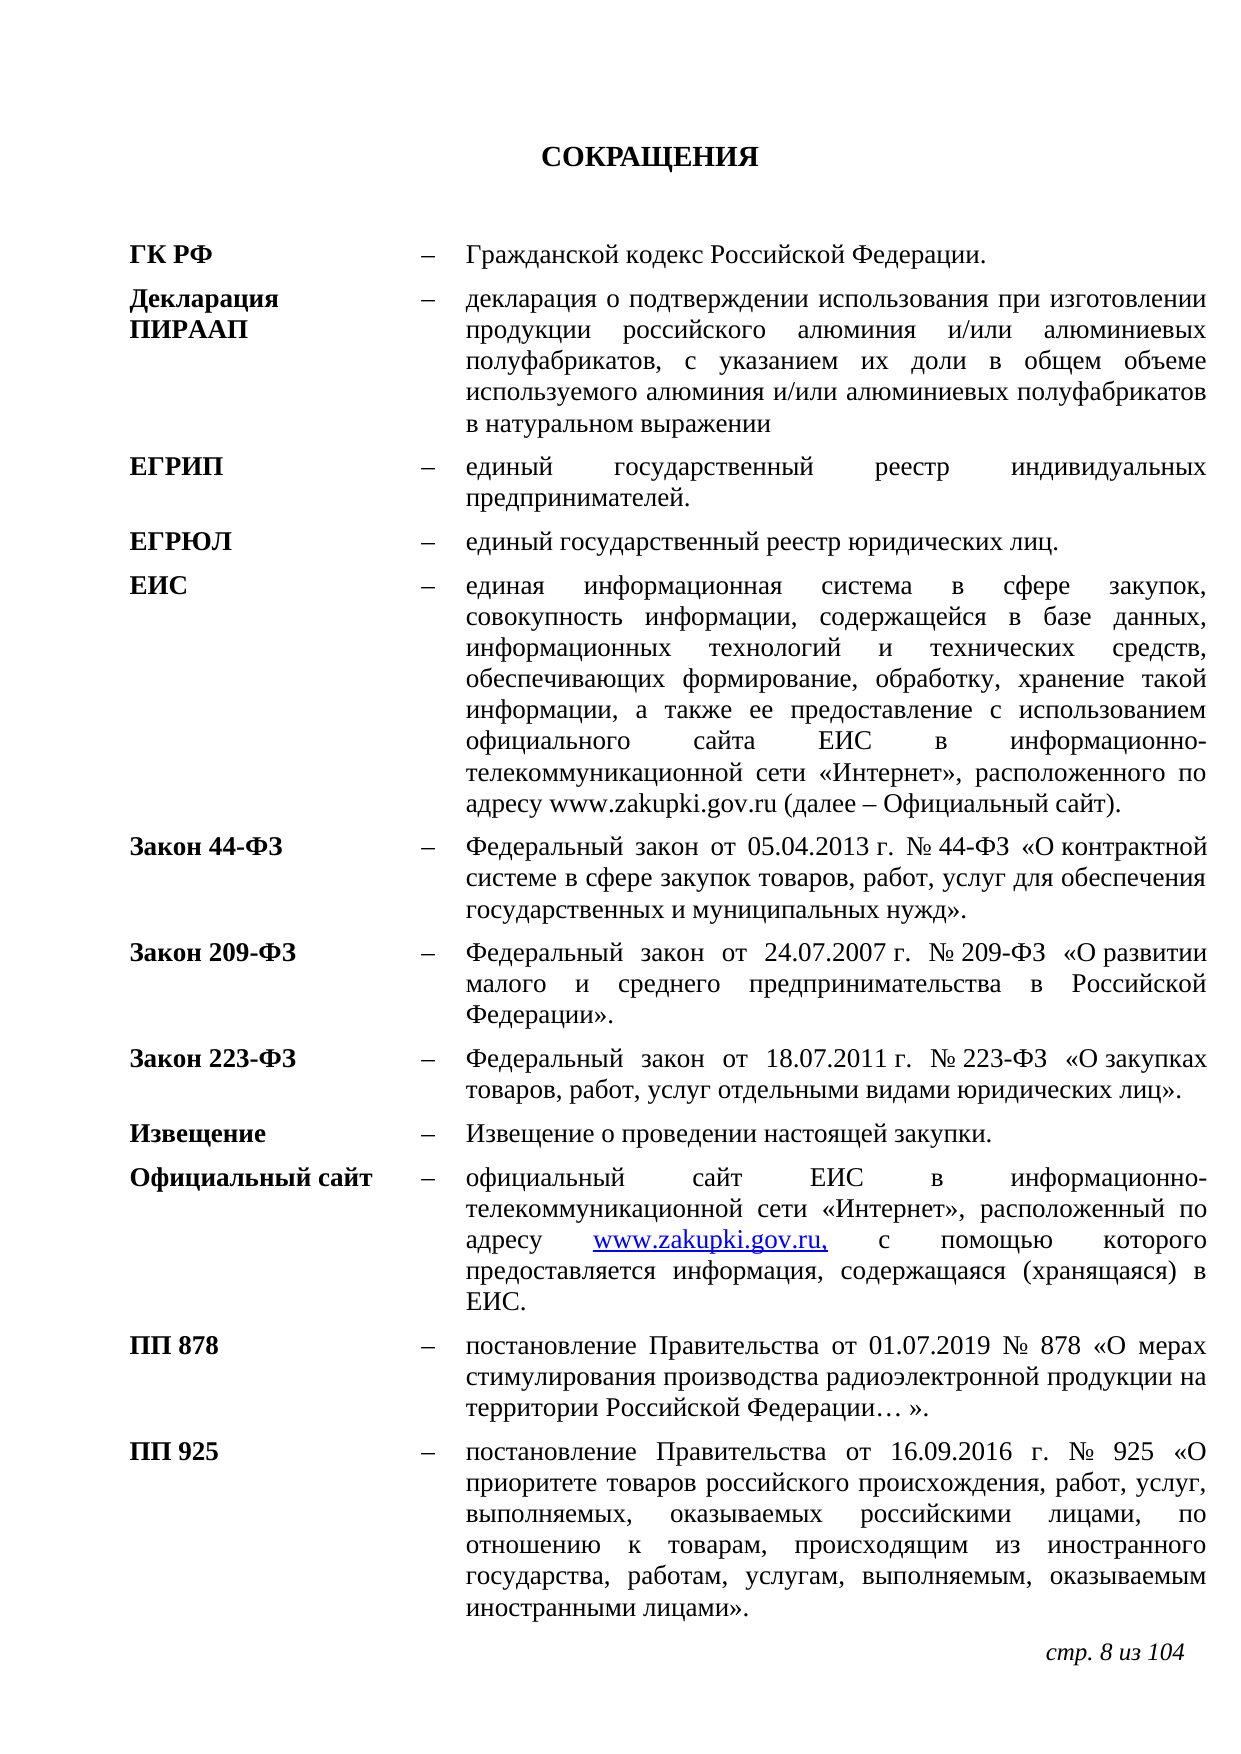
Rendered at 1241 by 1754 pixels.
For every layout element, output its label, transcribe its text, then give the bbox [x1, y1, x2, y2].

table_cell ЕГРИП [118, 438, 410, 513]
table_cell единый государственный реестр индивидуальных предпринимателей. [454, 438, 1218, 513]
table_cell Официальный сайт [118, 1148, 410, 1316]
table_cell – [410, 1030, 454, 1104]
table_cell ЕГРЮЛ [118, 513, 410, 556]
table_cell единая информационная система в сфере закупок, совокупность информации, содержащейся в базе данных, информационных технологий и технических средств, обеспечивающих формирование, обработку, хранение такой информации, а также ее предоставление с использованием официального сайта ЕИС в информационно-телекоммуникационной сети «Интернет», расположенного по адресу www.zakupki.gov.ru (далее – Официальный сайт). [454, 556, 1218, 818]
table_cell Закон 223-ФЗ [118, 1030, 410, 1104]
table_cell – [410, 513, 454, 556]
table_cell Федеральный закон от 18.07.2011 г. № 223-ФЗ «О закупках товаров, работ, услуг отдельными видами юридических лиц». [454, 1030, 1218, 1104]
table_cell Федеральный закон от 05.04.2013 г. № 44-ФЗ «О контрактной системе в сфере закупок товаров, работ, услуг для обеспечения государственных и муниципальных нужд». [454, 818, 1218, 924]
table_cell – [410, 1316, 454, 1422]
table_cell – [410, 1105, 454, 1148]
table_cell ПП 925 [118, 1423, 410, 1622]
table_cell – [410, 270, 454, 438]
table_cell Закон 44-ФЗ [118, 818, 410, 924]
table_cell единый государственный реестр юридических лиц. [454, 513, 1218, 556]
table_cell Закон 209-ФЗ [118, 924, 410, 1030]
table_cell постановление Правительства от 01.07.2019 № 878 «О мерах стимулирования производства радиоэлектронной продукции на территории Российской Федерации… ». [454, 1316, 1218, 1422]
table_cell ЕИС [118, 556, 410, 818]
table_cell декларация о подтверждении использования при изготовлении продукции российского алюминия и/или алюминиевых полуфабрикатов, с указанием их доли в общем объеме используемого алюминия и/или алюминиевых полуфабрикатов в натуральном выражении [454, 270, 1218, 438]
subtitle СОКРАЩЕНИЯ [118, 139, 1181, 172]
table_cell Извещение [118, 1105, 410, 1148]
table_cell ПП 878 [118, 1316, 410, 1422]
table_cell Федеральный закон от 24.07.2007 г. № 209-ФЗ «О развитии малого и среднего предпринимательства в Российской Федерации». [454, 924, 1218, 1030]
table_cell – [410, 556, 454, 818]
table_header ГК РФ [118, 226, 410, 269]
table_cell – [410, 818, 454, 924]
table_cell постановление Правительства от 16.09.2016 г. № 925 «О приоритете товаров российского происхождения, работ, услуг, выполняемых, оказываемых российскими лицами, по отношению к товарам, происходящим из иностранного государства, работам, услугам, выполняемым, оказываемым иностранными лицами». [454, 1423, 1218, 1622]
table_cell Извещение о проведении настоящей закупки. [454, 1105, 1218, 1148]
table_header – [410, 226, 454, 269]
table_cell – [410, 1148, 454, 1316]
table_cell – [410, 924, 454, 1030]
table_cell официальный сайт ЕИС в информационно-телекоммуникационной сети «Интернет», расположенный по адресу www.zakupki.gov.ru, с помощью которого предоставляется информация, содержащаяся (хранящаяся) в ЕИС. [454, 1148, 1218, 1316]
table_cell – [410, 438, 454, 513]
table_cell – [410, 1423, 454, 1622]
table_header Гражданской кодекс Российской Федерации. [454, 226, 1218, 269]
table_cell Декларация ПИРААП [118, 270, 410, 438]
